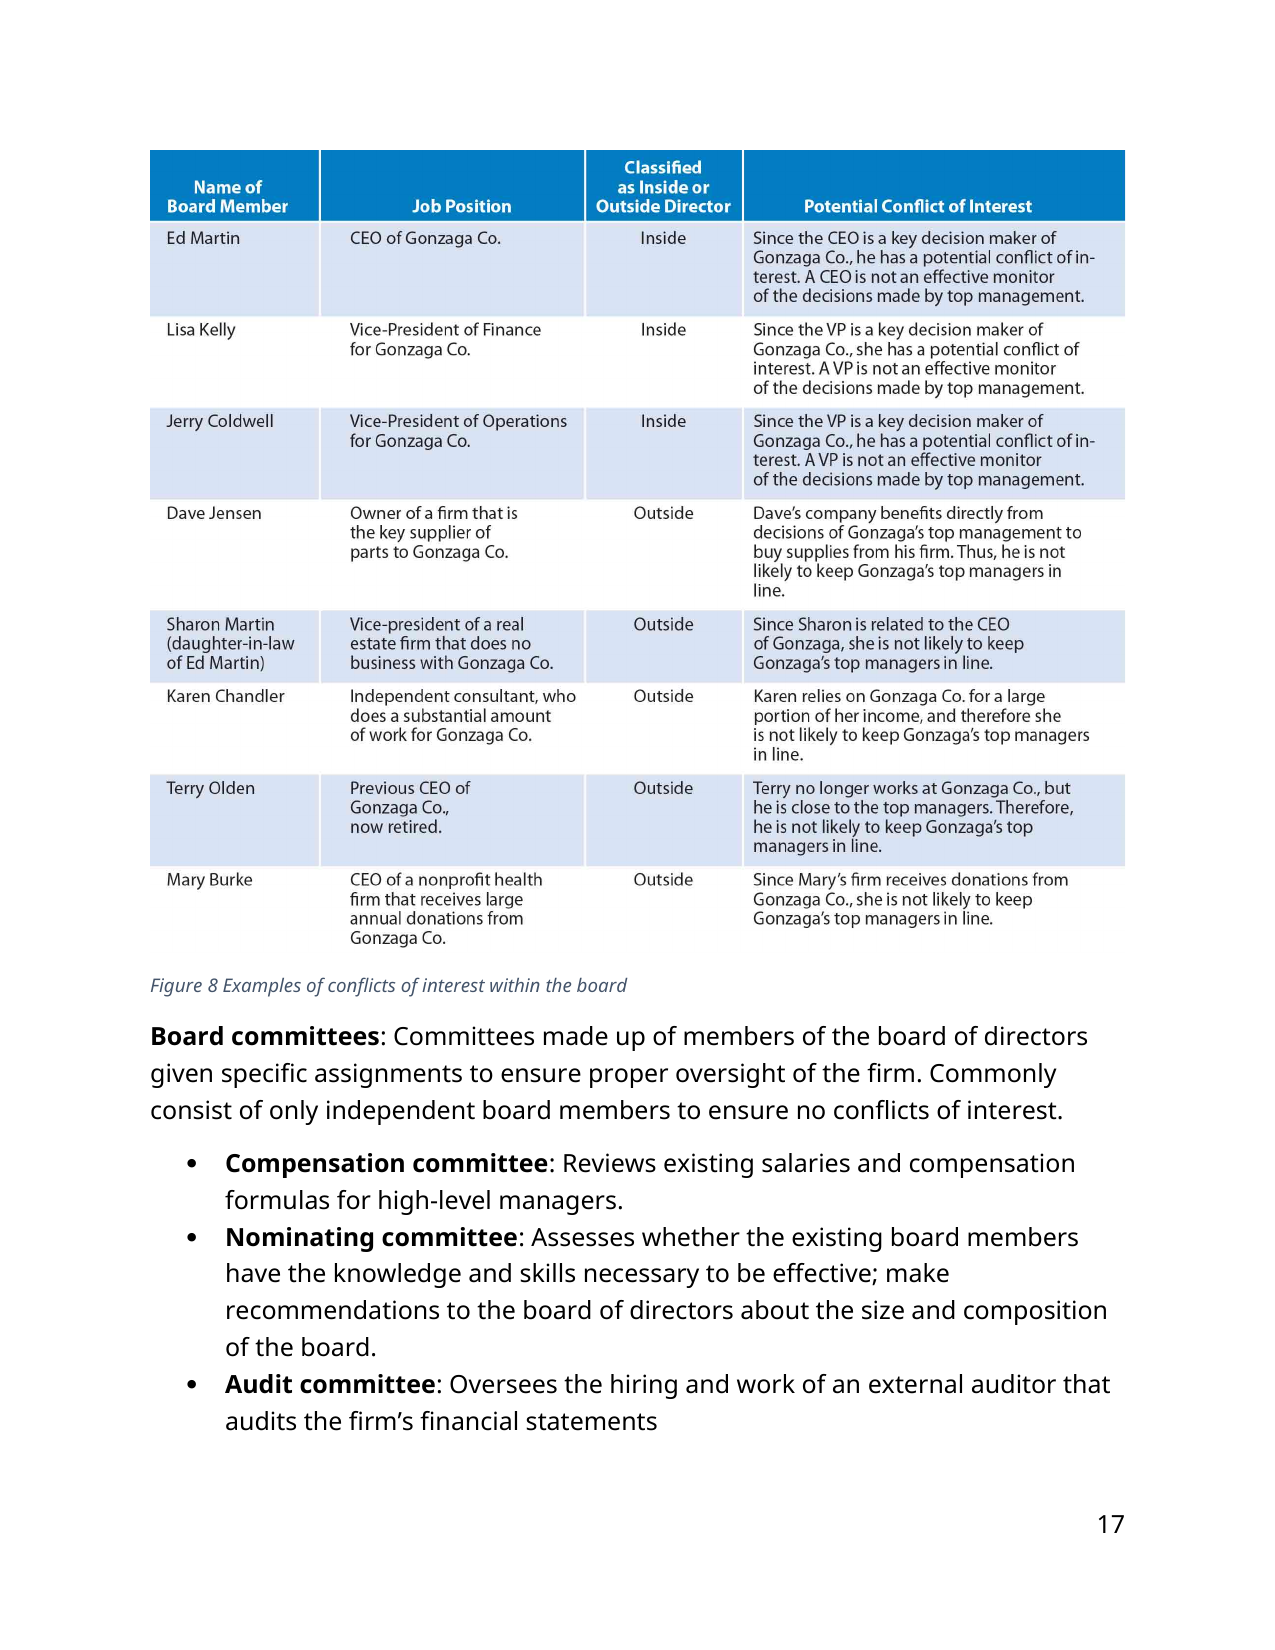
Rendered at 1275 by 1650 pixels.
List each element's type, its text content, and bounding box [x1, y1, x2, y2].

list Compensation committee: Reviews existing salaries and compensation formulas for high-level managers. [187, 1146, 1125, 1217]
picture [590, 150, 739, 218]
list Audit committee: Oversees the hiring and work of an external auditor that audits the firm’s financial statements [187, 1366, 1125, 1437]
text Board committees: Committees made up of members of the board of directors given specific assignments to ensure proper oversight of the firm. Commonly consist of only independent board members to ensure no conflicts of interest. [150, 1019, 1125, 1126]
picture [150, 150, 313, 218]
picture [324, 150, 581, 218]
list Nominating committee: Assesses whether the existing board members have the knowledge and skills necessary to be effective; make recommendations to the board of directors about the size and composition of the board. [187, 1219, 1125, 1364]
picture [150, 150, 1125, 953]
